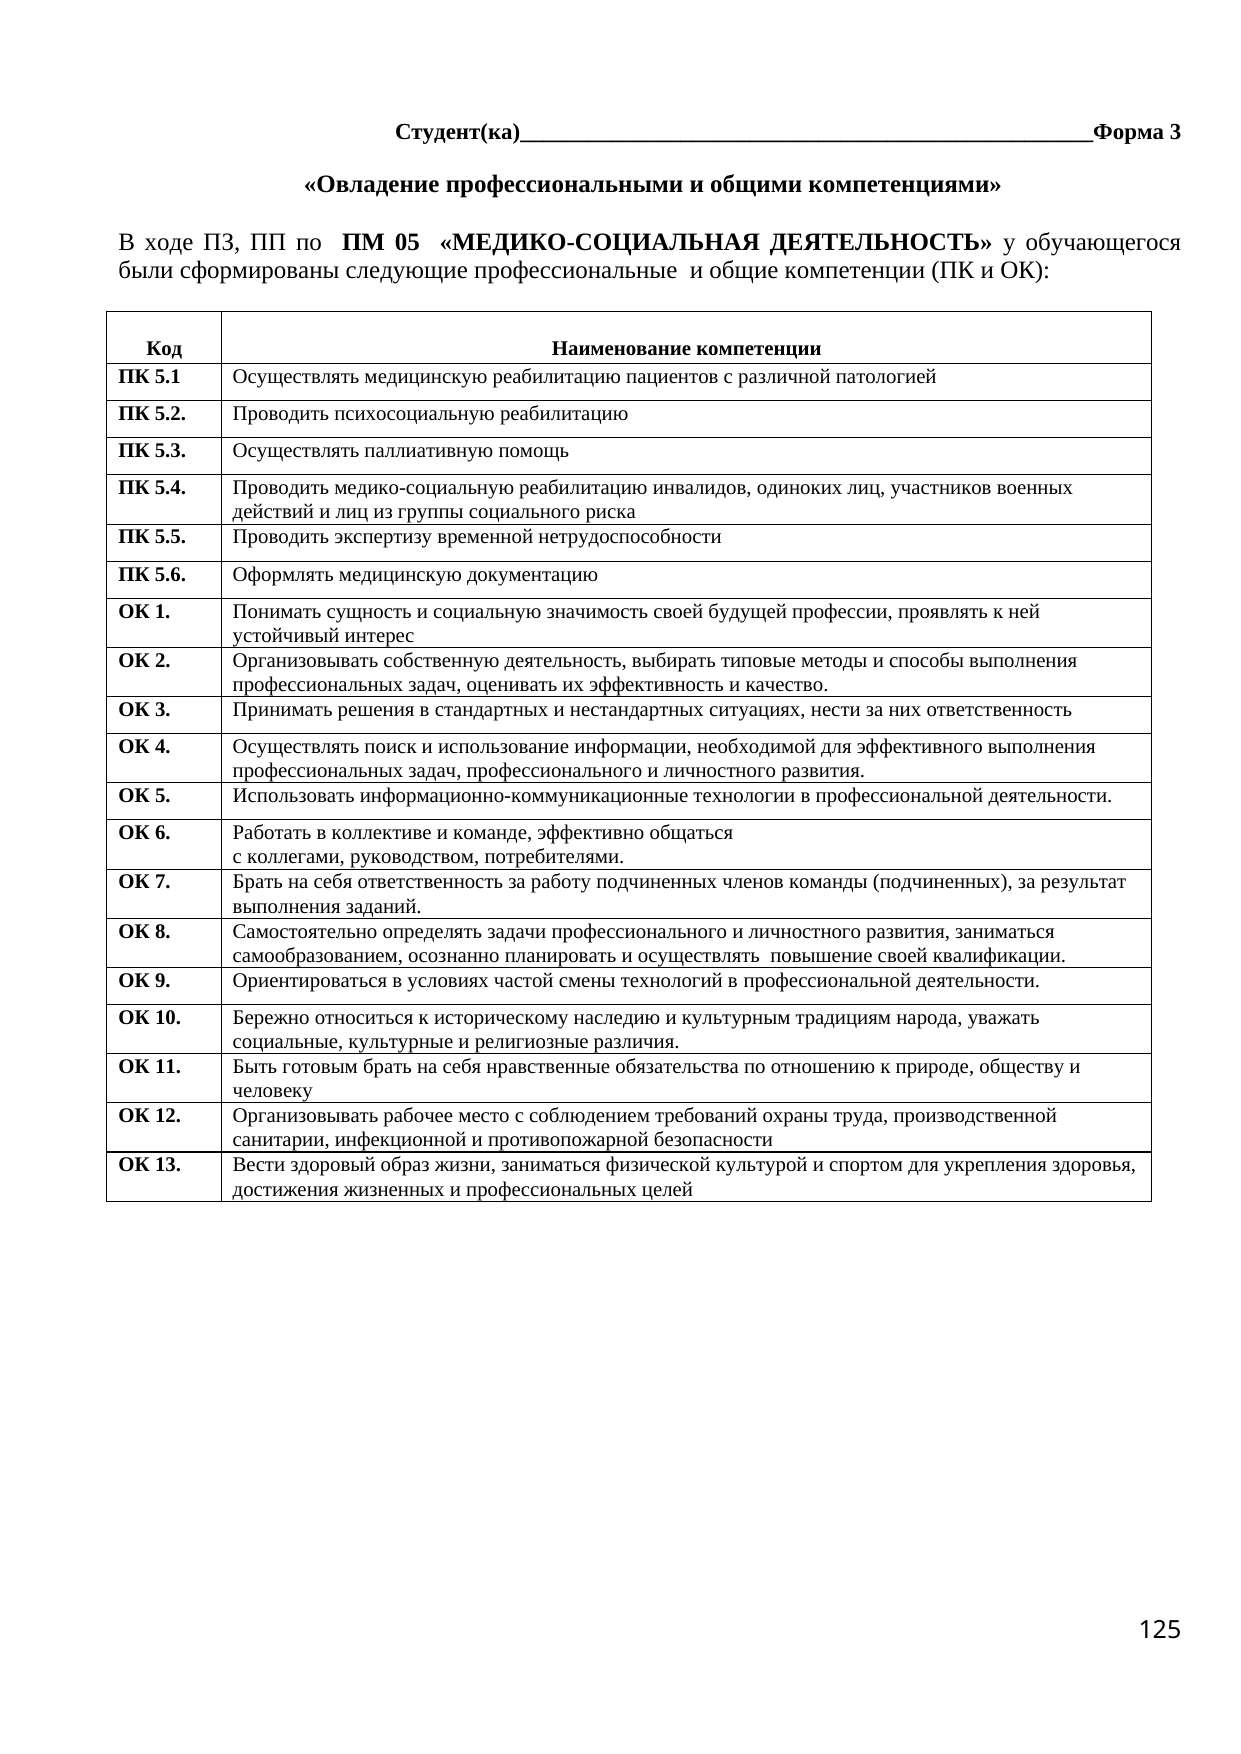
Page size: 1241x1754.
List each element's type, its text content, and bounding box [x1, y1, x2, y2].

text Студент(ка)__________________________________________________Форма 3 [118, 118, 1181, 144]
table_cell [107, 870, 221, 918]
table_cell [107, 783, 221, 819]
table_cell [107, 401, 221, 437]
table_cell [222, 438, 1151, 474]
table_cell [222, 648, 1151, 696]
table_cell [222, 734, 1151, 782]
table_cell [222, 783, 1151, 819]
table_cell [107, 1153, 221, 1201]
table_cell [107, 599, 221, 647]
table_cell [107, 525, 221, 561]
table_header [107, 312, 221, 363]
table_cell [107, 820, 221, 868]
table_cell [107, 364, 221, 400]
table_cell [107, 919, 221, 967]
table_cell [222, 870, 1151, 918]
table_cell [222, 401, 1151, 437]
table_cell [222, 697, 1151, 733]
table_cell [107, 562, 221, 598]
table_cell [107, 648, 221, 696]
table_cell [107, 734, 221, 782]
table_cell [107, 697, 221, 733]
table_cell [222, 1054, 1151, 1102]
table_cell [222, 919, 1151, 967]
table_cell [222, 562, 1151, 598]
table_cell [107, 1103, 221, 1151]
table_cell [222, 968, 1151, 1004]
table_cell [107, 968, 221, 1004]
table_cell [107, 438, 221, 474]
text «Овладение профессиональными и общими компетенциями» [118, 169, 1181, 198]
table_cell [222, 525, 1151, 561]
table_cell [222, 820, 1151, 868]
text В ходе ПЗ, ПП по ПМ 05 «МЕДИКО-СОЦИАЛЬНАЯ ДЕЯТЕЛЬНОСТЬ» у обучающегося были сформированы следующие профессиональные и общие компетенции (ПК и ОК): [118, 227, 1181, 284]
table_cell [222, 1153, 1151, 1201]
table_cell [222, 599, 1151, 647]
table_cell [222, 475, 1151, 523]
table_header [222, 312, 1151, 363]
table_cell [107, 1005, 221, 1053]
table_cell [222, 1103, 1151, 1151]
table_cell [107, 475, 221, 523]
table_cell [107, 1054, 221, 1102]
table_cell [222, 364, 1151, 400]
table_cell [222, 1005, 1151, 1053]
